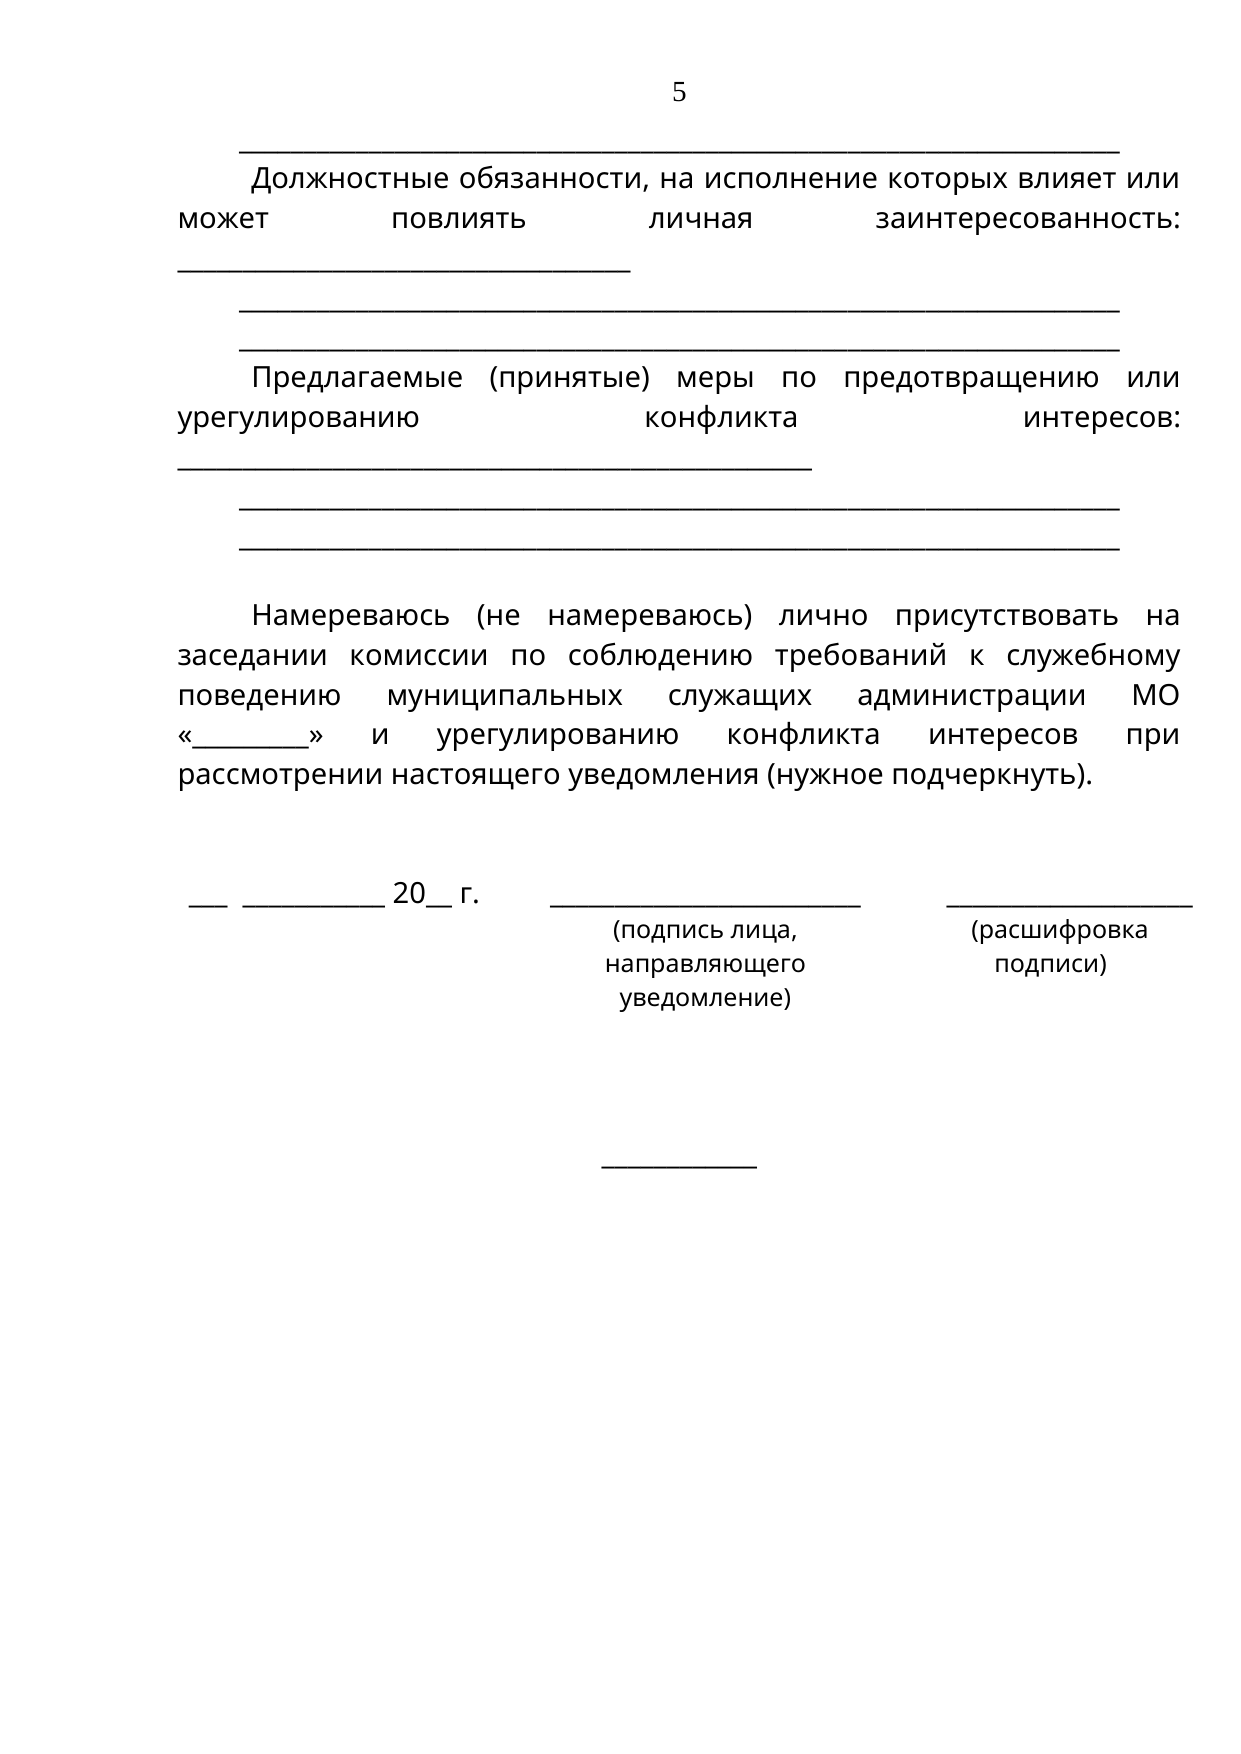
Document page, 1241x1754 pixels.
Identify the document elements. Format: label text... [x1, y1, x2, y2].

text Предлагаемые (принятые) меры по предотвращению или урегулированию конфликта интересов: _________________________________________________ [177, 356, 1181, 475]
text ____________________________________________________________________ [177, 277, 1181, 317]
table_header ________________________ (подпись лица, направляющего уведомление) [513, 833, 897, 1054]
text ____________________________________________________________________ [177, 317, 1181, 356]
text ____________________________________________________________________ [177, 475, 1181, 515]
text ____________ [177, 1133, 1181, 1173]
table_header ___ ___________ 20__ г. [177, 833, 513, 1054]
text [177, 118, 1181, 158]
text ____________________________________________________________________ [177, 515, 1181, 555]
text Намереваюсь (не намереваюсь) лично присутствовать на заседании комиссии по соблюдению требований к служебному поведению муниципальных служащих администрации МО «_________» и урегулированию конфликта интересов при рассмотрении настоящего уведомления (нужное подчеркнуть). [177, 594, 1181, 793]
table_header ___________________ (расшифровка подписи) [897, 833, 1204, 1054]
text Должностные обязанности, на исполнение которых влияет или может повлиять личная заинтересованность: ___________________________________ [177, 158, 1181, 277]
